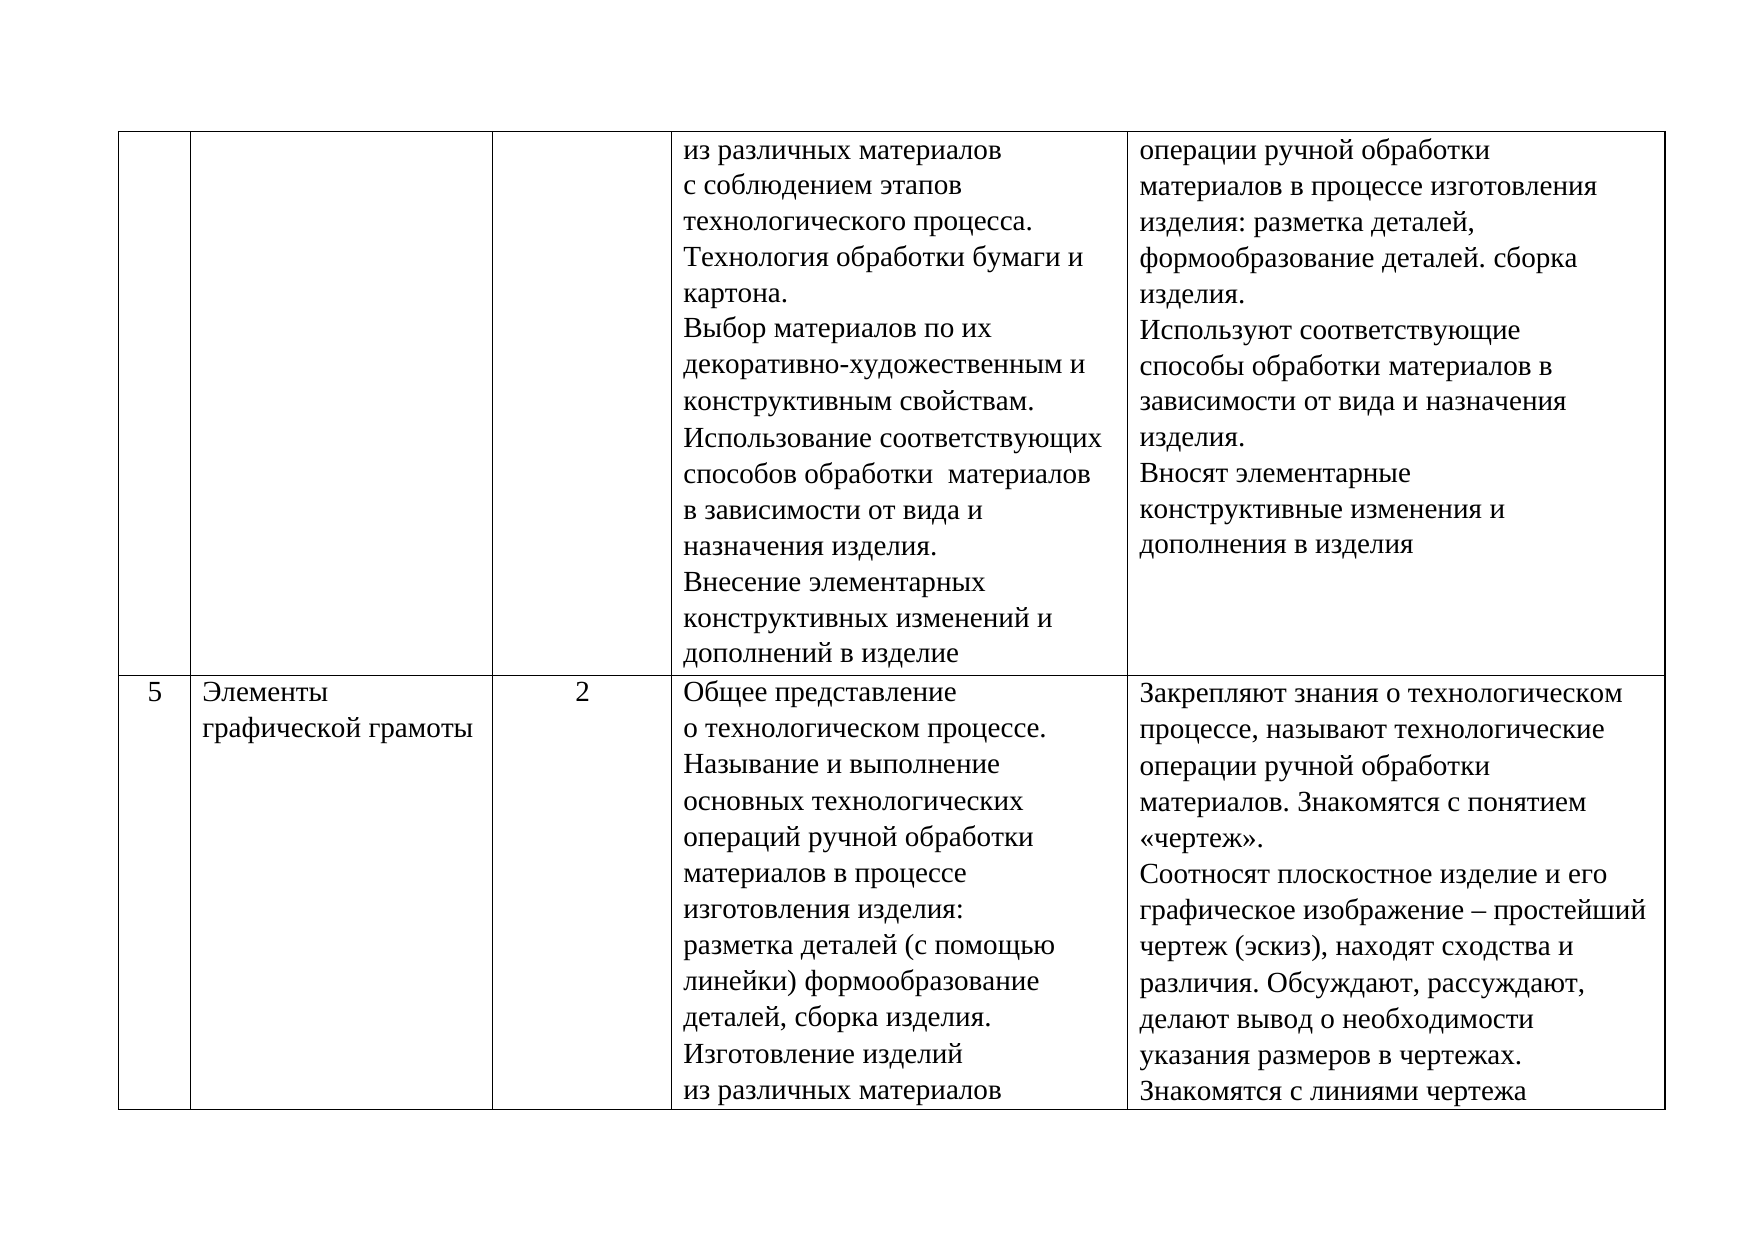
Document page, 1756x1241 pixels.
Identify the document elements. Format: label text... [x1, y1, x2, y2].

table_cell 5 [119, 676, 190, 1109]
table_cell 2 [493, 676, 671, 1109]
table_header [191, 132, 492, 674]
table_header из различных материалов с соблюдением этапов технологического процесса. Технология обработки бумаги и картона. Выбор материалов по их декоративно-художественным и конструктивным свойствам. Использование соответствующих способов обработки материалов в зависимости от вида и назначения изделия. Внесение элементарных конструктивных изменений и дополнений в изделие [672, 132, 1127, 674]
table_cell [1128, 676, 1664, 1109]
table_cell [672, 676, 1127, 1109]
table_header [119, 132, 190, 674]
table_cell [191, 676, 492, 1109]
table_header [493, 132, 671, 674]
table_header операции ручной обработки материалов в процессе изготовления изделия: разметка деталей, формообразование деталей. сборка изделия. Используют соответствующие способы обработки материалов в зависимости от вида и назначения изделия. Вносят элементарные конструктивные изменения и дополнения в изделия [1128, 132, 1664, 674]
